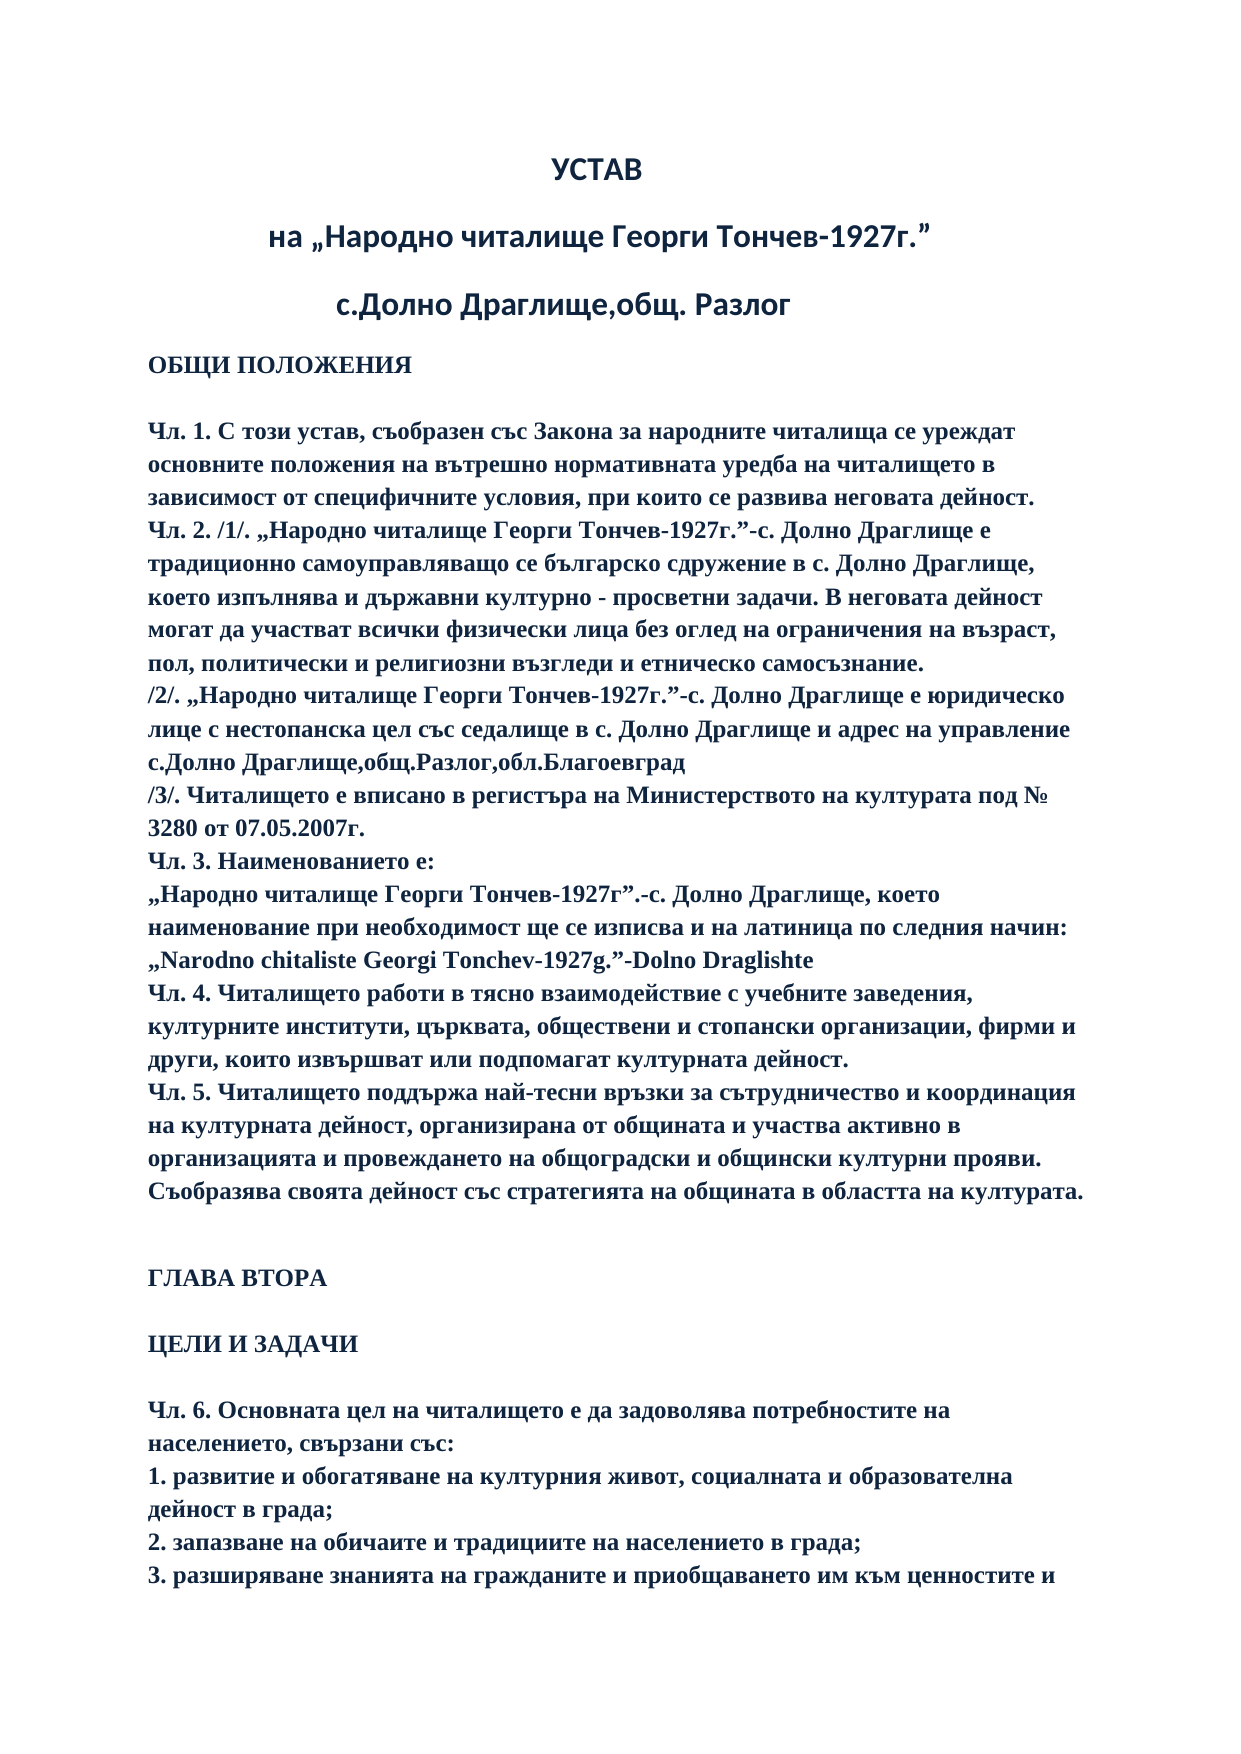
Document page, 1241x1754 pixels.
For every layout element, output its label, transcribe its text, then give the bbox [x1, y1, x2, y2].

text УСТАВ [148, 148, 1093, 188]
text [148, 1230, 1093, 1589]
text ОБЩИ ПОЛОЖЕНИЯ Чл. 1. С този устав, съобразен със Закона за народните читалища се уреждат основните положения на вътрешно нормативната уредба на читалището в зависимост от специфичните условия, при които се развива неговата дейност. Чл. 2. /1/. „Народно читалище Георги Тончев-1927г.”-с. Долно Драглище е традиционно самоуправляващо се българско сдружение в с. Долно Драглище, което изпълнява и държавни културно - просветни задачи. В неговата дейност могат да участват всички физически лица без оглед на ограничения на възраст, пол, политически и религиозни възгледи и етническо самосъзнание. /2/. „Народно читалище Георги Тончев-1927г.”-с. Долно Драглище е юридическо лице с нестопанска цел със седалище в с. Долно Драглище и адрес на управление с.Долно Драглище,общ.Разлог,обл.Благоевград /3/. Читалището е вписано в регистъра на Министерството на културата под № 3280 от 07.05.2007г. Чл. 3. Наименованието е: „Народно читалище Георги Тончев-1927г”.-с. Долно Драглище, което наименование при необходимост ще се изписва и на латиница по следния начин: „Narodno chitaliste Georgi Tonchev-1927g.”-Dolno Draglishte Чл. 4. Читалището работи в тясно взаимодействие с учебните заведения, културните институти, църквата, обществени и стопански организации, фирми и други, които извършват или подпомагат културната дейност. Чл. 5. Читалището поддържа най-тесни връзки за сътрудничество и координация на културната дейност, организирана от общината и участва активно в организацията и провеждането на общоградски и общински културни прояви. Съобразява своята дейност със стратегията на общината в областта на културата. [148, 350, 1093, 1205]
text на „Народно читалище Георги Тончев-1927г.” [148, 215, 1093, 256]
text с.Долно Драглище,общ. Разлог [148, 283, 1093, 323]
